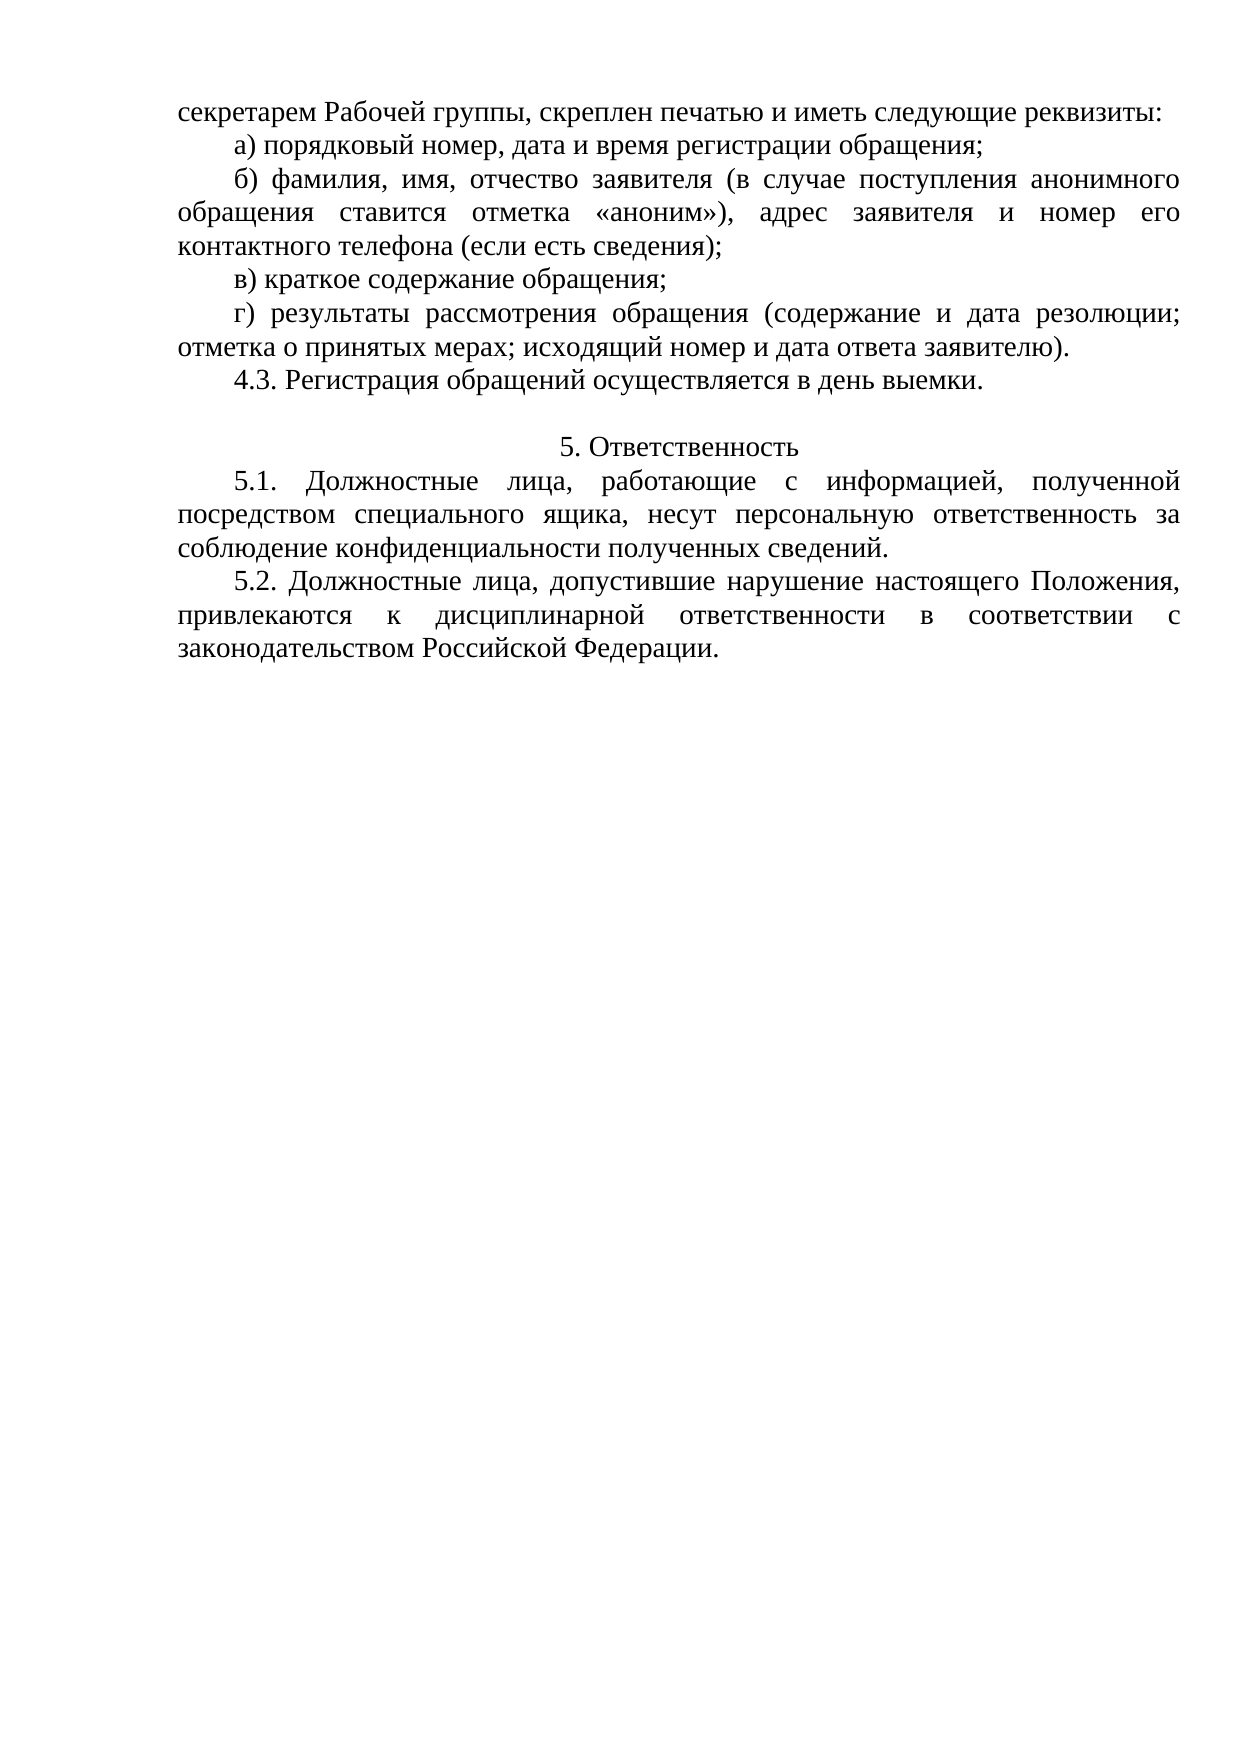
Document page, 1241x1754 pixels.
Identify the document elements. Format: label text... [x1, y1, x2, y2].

text 5.2. Должностные лица, допустившие нарушение настоящего Положения, привлекаются к дисциплинарной ответственности в соответствии с законодательством Российской Федерации. [177, 563, 1181, 664]
text а) порядковый номер, дата и время регистрации обращения; [177, 127, 1181, 161]
text г) результаты рассмотрения обращения (содержание и дата резолюции; отметка о принятых мерах; исходящий номер и дата ответа заявителю). [177, 295, 1181, 362]
text 5. Ответственность [177, 429, 1181, 463]
text 4.3. Регистрация обращений осуществляется в день выемки. [177, 362, 1181, 396]
text 5.1. Должностные лица, работающие с информацией, полученной посредством специального ящика, несут персональную ответственность за соблюдение конфиденциальности полученных сведений. [177, 463, 1181, 563]
text б) фамилия, имя, отчество заявителя (в случае поступления анонимного обращения ставится отметка «аноним»), адрес заявителя и номер его контактного телефона (если есть сведения); [177, 161, 1181, 262]
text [177, 94, 1181, 127]
text в) краткое содержание обращения; [177, 262, 1181, 295]
